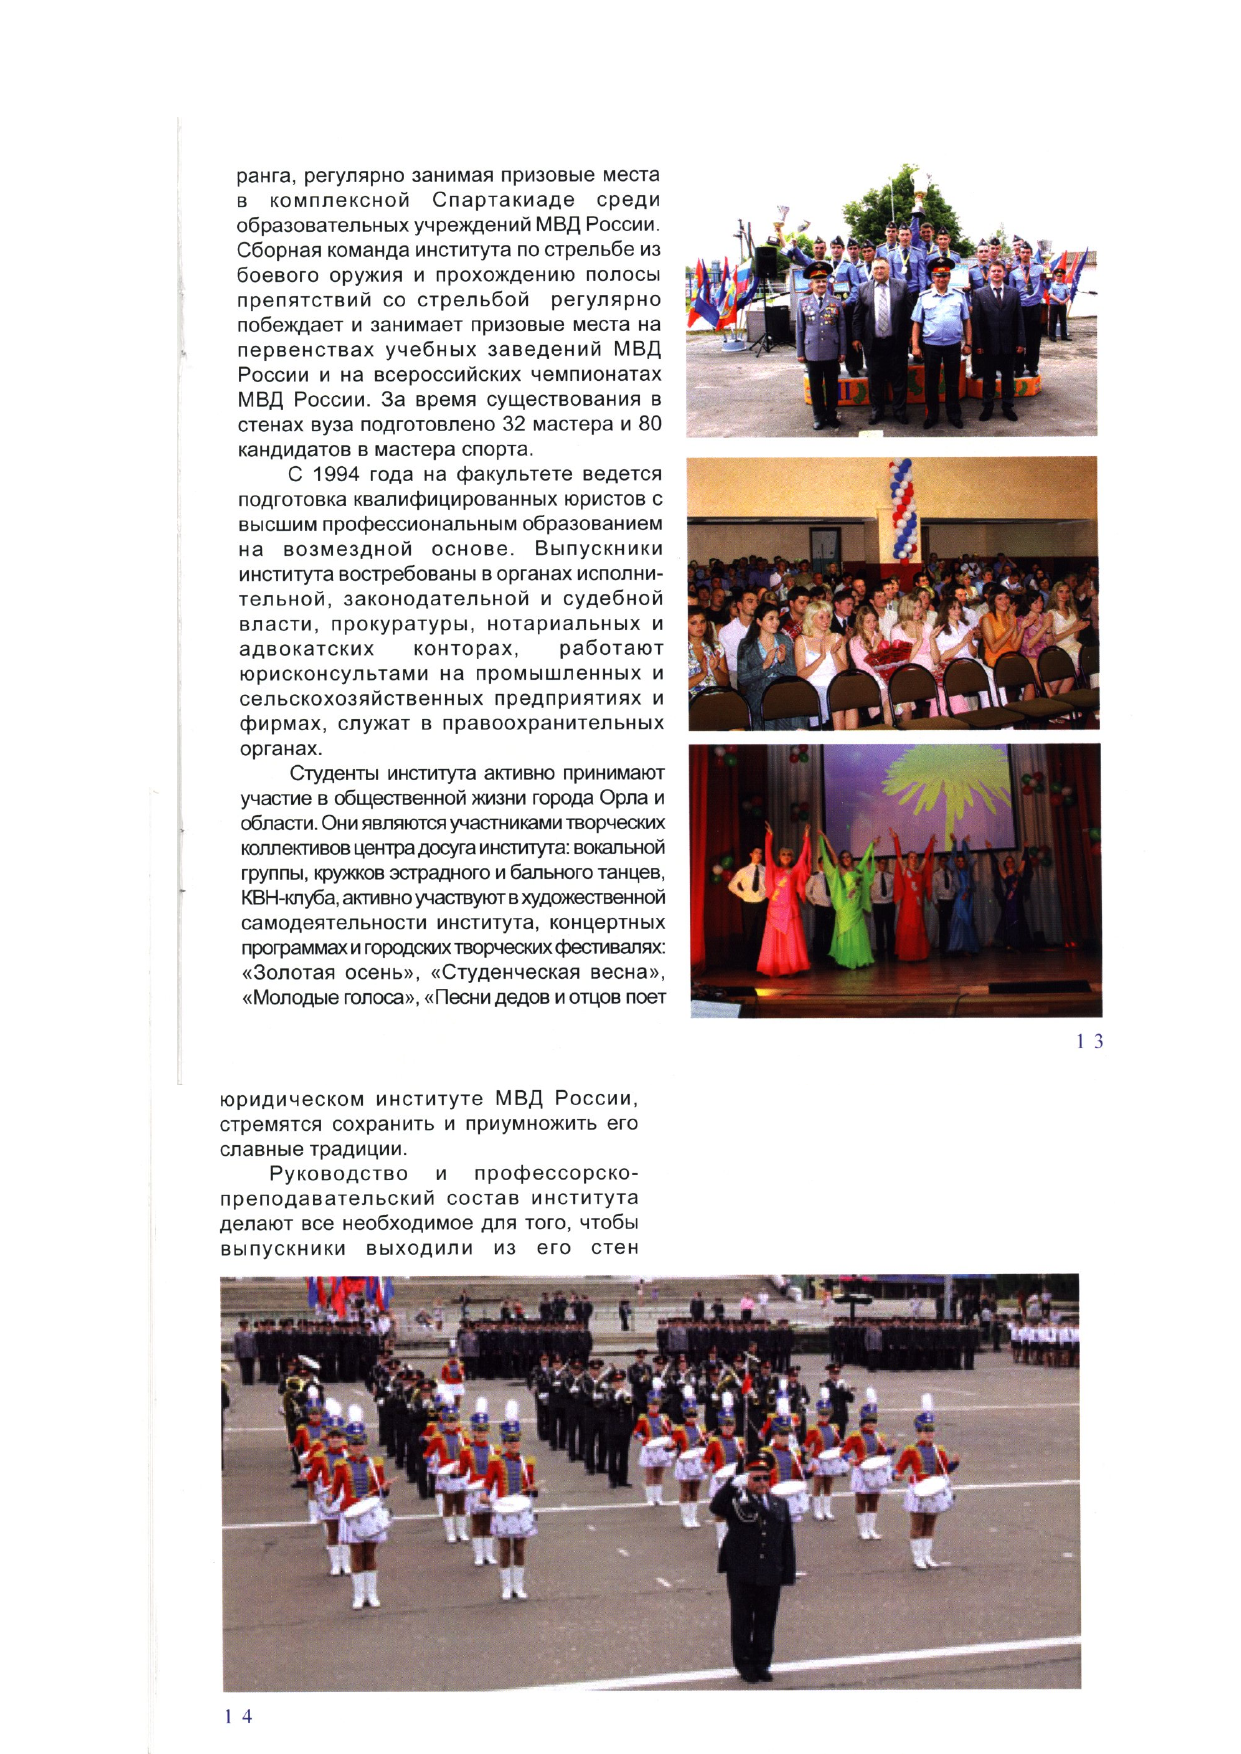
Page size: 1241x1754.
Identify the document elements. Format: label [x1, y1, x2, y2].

picture [140, 117, 1152, 1754]
